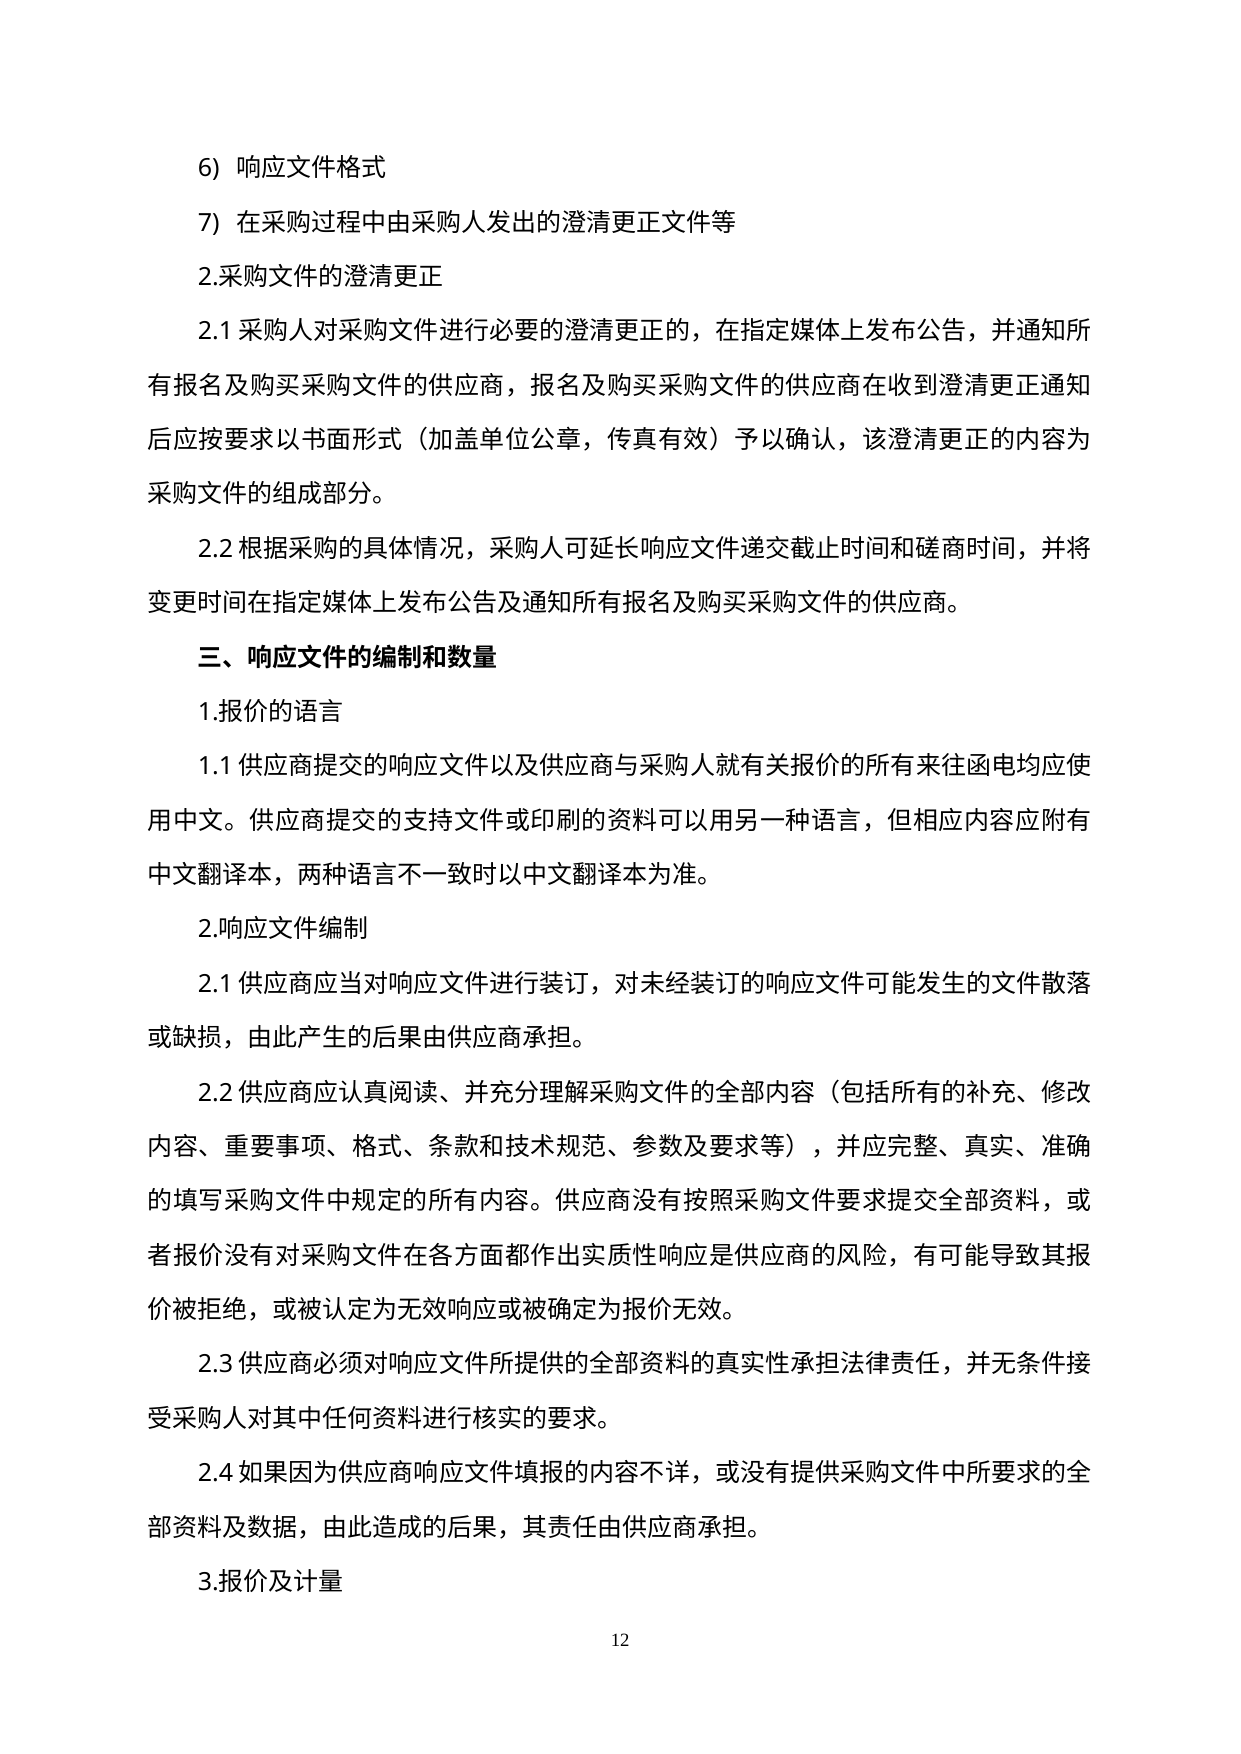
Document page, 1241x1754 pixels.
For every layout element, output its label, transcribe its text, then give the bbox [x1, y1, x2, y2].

text 7) 在采购过程中由采购人发出的澄清更正文件等 [148, 202, 1092, 238]
text 2.1供应商应当对响应文件进行装订，对未经装订的响应文件可能发生的文件散落或缺损，由此产生的后果由供应商承担。 [148, 963, 1092, 1054]
text 6) 响应文件格式 [148, 148, 1092, 184]
text 三、响应文件的编制和数量 [148, 637, 1092, 673]
text 2.响应文件编制 [148, 909, 1092, 945]
text 2.采购文件的澄清更正 [148, 256, 1089, 293]
text 2.2根据采购的具体情况，采购人可延长响应文件递交截止时间和磋商时间，并将变更时间在指定媒体上发布公告及通知所有报名及购买采购文件的供应商。 [148, 528, 1092, 619]
text 3.报价及计量 [148, 1561, 1092, 1598]
text 1.报价的语言 [148, 691, 1092, 728]
text 2.1采购人对采购文件进行必要的澄清更正的，在指定媒体上发布公告，并通知所有报名及购买采购文件的供应商，报名及购买采购文件的供应商在收到澄清更正通知后应按要求以书面形式（加盖单位公章，传真有效）予以确认，该澄清更正的内容为采购文件的组成部分。 [148, 311, 1092, 510]
text 2.2供应商应认真阅读、并充分理解采购文件的全部内容（包括所有的补充、修改内容、重要事项、格式、条款和技术规范、参数及要求等），并应完整、真实、准确的填写采购文件中规定的所有内容。供应商没有按照采购文件要求提交全部资料，或者报价没有对采购文件在各方面都作出实质性响应是供应商的风险，有可能导致其报价被拒绝，或被认定为无效响应或被确定为报价无效。 [148, 1072, 1092, 1326]
text 1.1供应商提交的响应文件以及供应商与采购人就有关报价的所有来往函电均应使用中文。供应商提交的支持文件或印刷的资料可以用另一种语言，但相应内容应附有中文翻译本，两种语言不一致时以中文翻译本为准。 [148, 746, 1092, 891]
text 2.3供应商必须对响应文件所提供的全部资料的真实性承担法律责任，并无条件接受采购人对其中任何资料进行核实的要求。 [148, 1344, 1092, 1434]
text 2.4如果因为供应商响应文件填报的内容不详，或没有提供采购文件中所要求的全部资料及数据，由此造成的后果，其责任由供应商承担。 [148, 1453, 1092, 1543]
